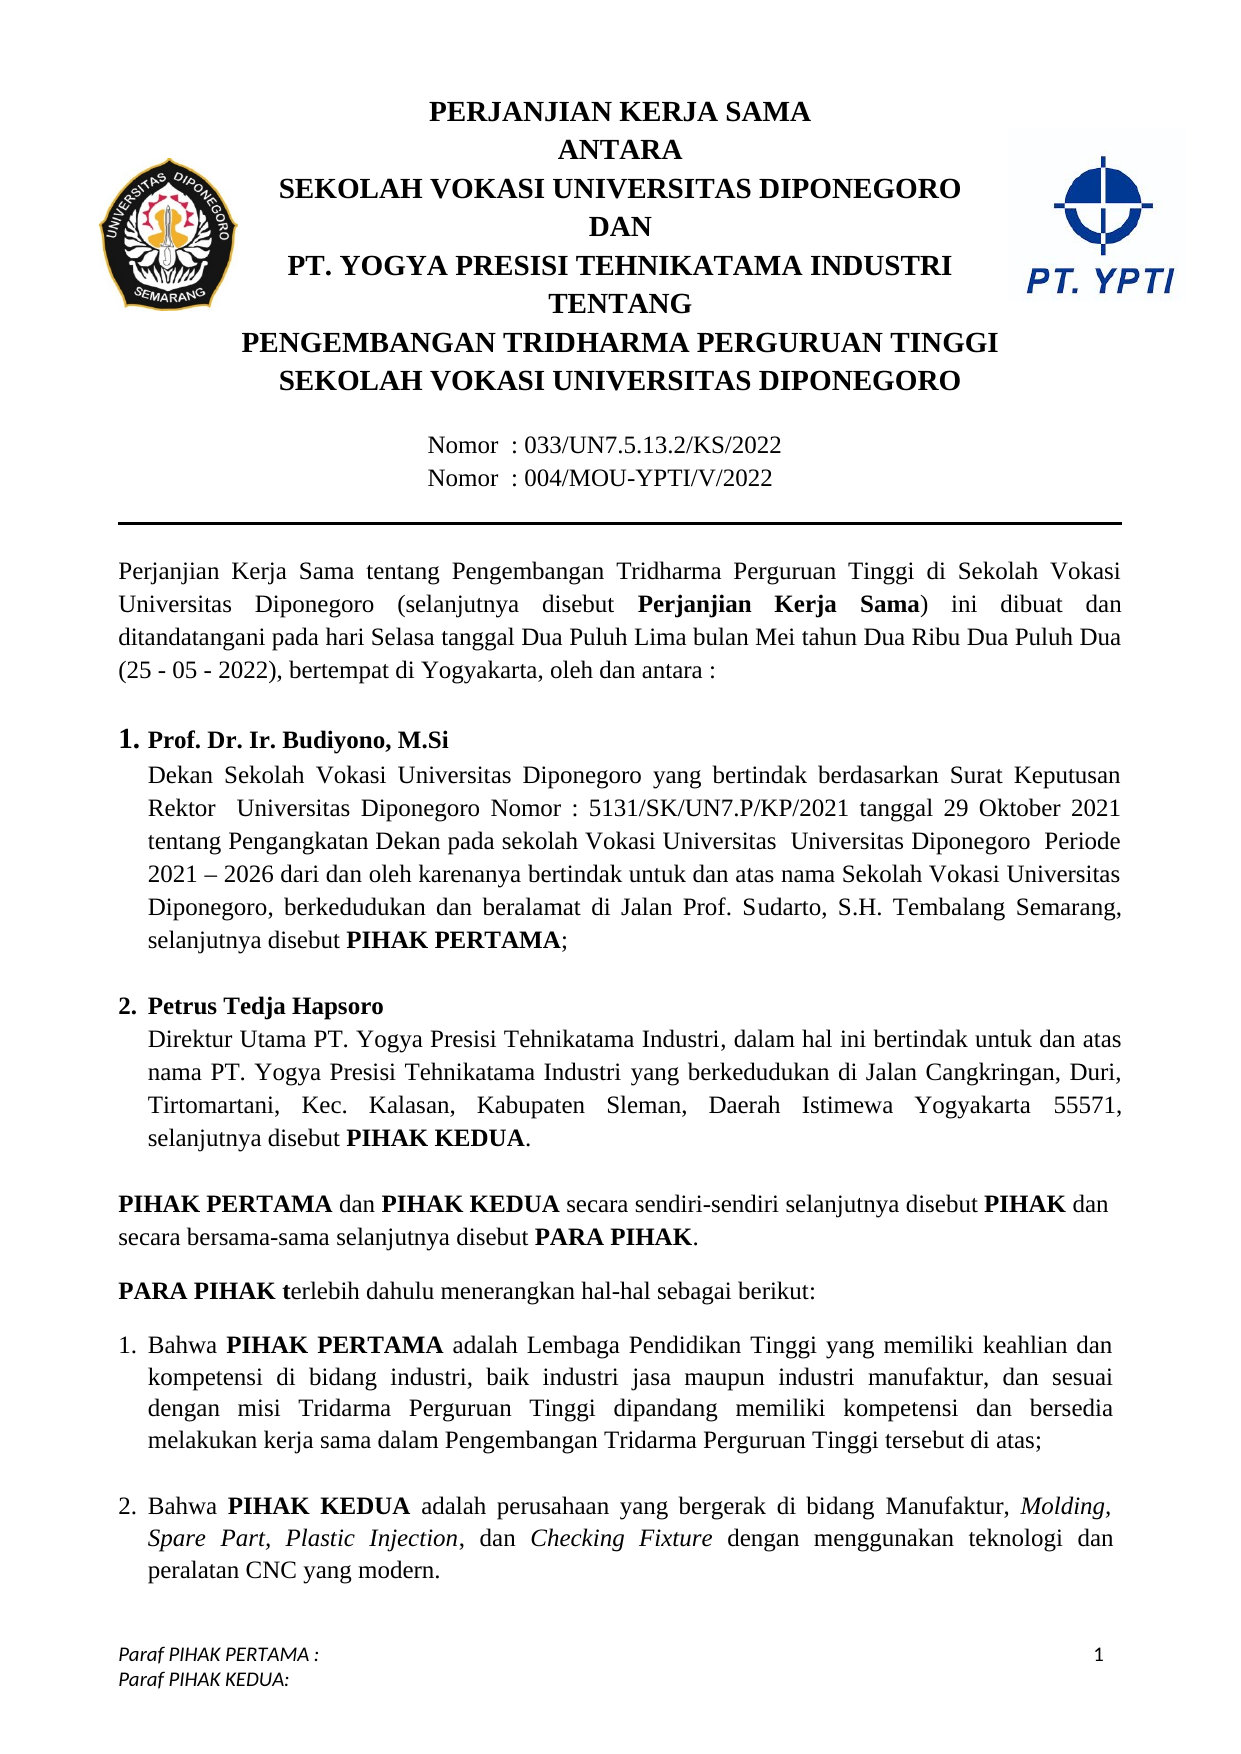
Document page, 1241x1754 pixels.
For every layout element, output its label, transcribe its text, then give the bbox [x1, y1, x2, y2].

picture [98, 158, 238, 311]
list Bahwa PIHAK PERTAMA adalah Lembaga Pendidikan Tinggi yang memiliki keahlian dan kompetensi di bidang industri, baik industri jasa maupun industri manufaktur, dan sesuai dengan misi Tridarma Perguruan Tinggi dipandang memiliki kompetensi dan bersedia melakukan kerja sama dalam Pengembangan Tridarma Perguruan Tinggi tersebut di atas; [118, 1330, 1114, 1454]
text PERJANJIAN KERJA SAMA [118, 94, 1122, 127]
text Dekan Sekolah Vokasi Universitas Diponegoro yang bertindak berdasarkan Surat Keputusan Rektor Universitas Diponegoro Nomor : 5131/SK/UN7.P/KP/2021 tanggal 29 Oktober 2021 tentang Pengangkatan Dekan pada sekolah Vokasi Universitas Universitas Diponegoro Periode 2021 – 2026 dari dan oleh karenanya bertindak untuk dan atas nama Sekolah Vokasi Universitas Diponegoro, berkedudukan dan beralamat di Jalan Prof. Sudarto, S.H. Tembalang Semarang, selanjutnya disebut PIHAK PERTAMA; [148, 760, 1122, 954]
text PT. YOGYA PRESISI TEHNIKATAMA INDUSTRI [238, 248, 1008, 281]
text DAN [238, 209, 1008, 243]
text Perjanjian Kerja Sama tentang Pengembangan Tridharma Perguruan Tinggi di Sekolah Vokasi Universitas Diponegoro (selanjutnya disebut Perjanjian Kerja Sama) ini dibuat dan ditandatangani pada hari Selasa tanggal Dua Puluh Lima bulan Mei tahun Dua Ribu Dua Puluh Dua (25 - 05 - 2022), bertempat di Yogyakarta, oleh dan antara : [118, 556, 1122, 684]
list Prof. Dr. Ir. Budiyono, M.Si [118, 721, 1122, 755]
picture [1008, 128, 1186, 302]
text ANTARA [118, 132, 1008, 166]
text TENTANG [118, 286, 1122, 320]
text Direktur Utama PT. Yogya Presisi Tehnikatama Industri, dalam hal ini bertindak untuk dan atas nama PT. Yogya Presisi Tehnikatama Industri yang berkedudukan di Jalan Cangkringan, Duri, Tirtomartani, Kec. Kalasan, Kabupaten Sleman, Daerah Istimewa Yogyakarta 55571, selanjutnya disebut PIHAK KEDUA. [148, 1024, 1122, 1152]
text PIHAK PERTAMA dan PIHAK KEDUA secara sendiri-sendiri selanjutnya disebut PIHAK dan secara bersama-sama selanjutnya disebut PARA PIHAK. [118, 1189, 1114, 1251]
text Nomor : 004/MOU-YPTI/V/2022 [427, 463, 1122, 491]
text PENGEMBANGAN TRIDHARMA PERGURUAN TINGGI [118, 325, 1122, 358]
text SEKOLAH VOKASI UNIVERSITAS DIPONEGORO [118, 363, 1122, 397]
text SEKOLAH VOKASI UNIVERSITAS DIPONEGORO [238, 171, 1008, 204]
list Bahwa PIHAK KEDUA adalah perusahaan yang bergerak di bidang Manufaktur, Molding, Spare Part, Plastic Injection, dan Checking Fixture dengan menggunakan teknologi dan peralatan CNC yang modern. [118, 1491, 1114, 1583]
list Petrus Tedja Hapsoro [118, 991, 1122, 1020]
text PARA PIHAK terlebih dahulu menerangkan hal-hal sebagai berikut: [118, 1276, 1114, 1305]
text Nomor : 033/UN7.5.13.2/KS/2022 [427, 430, 1122, 458]
